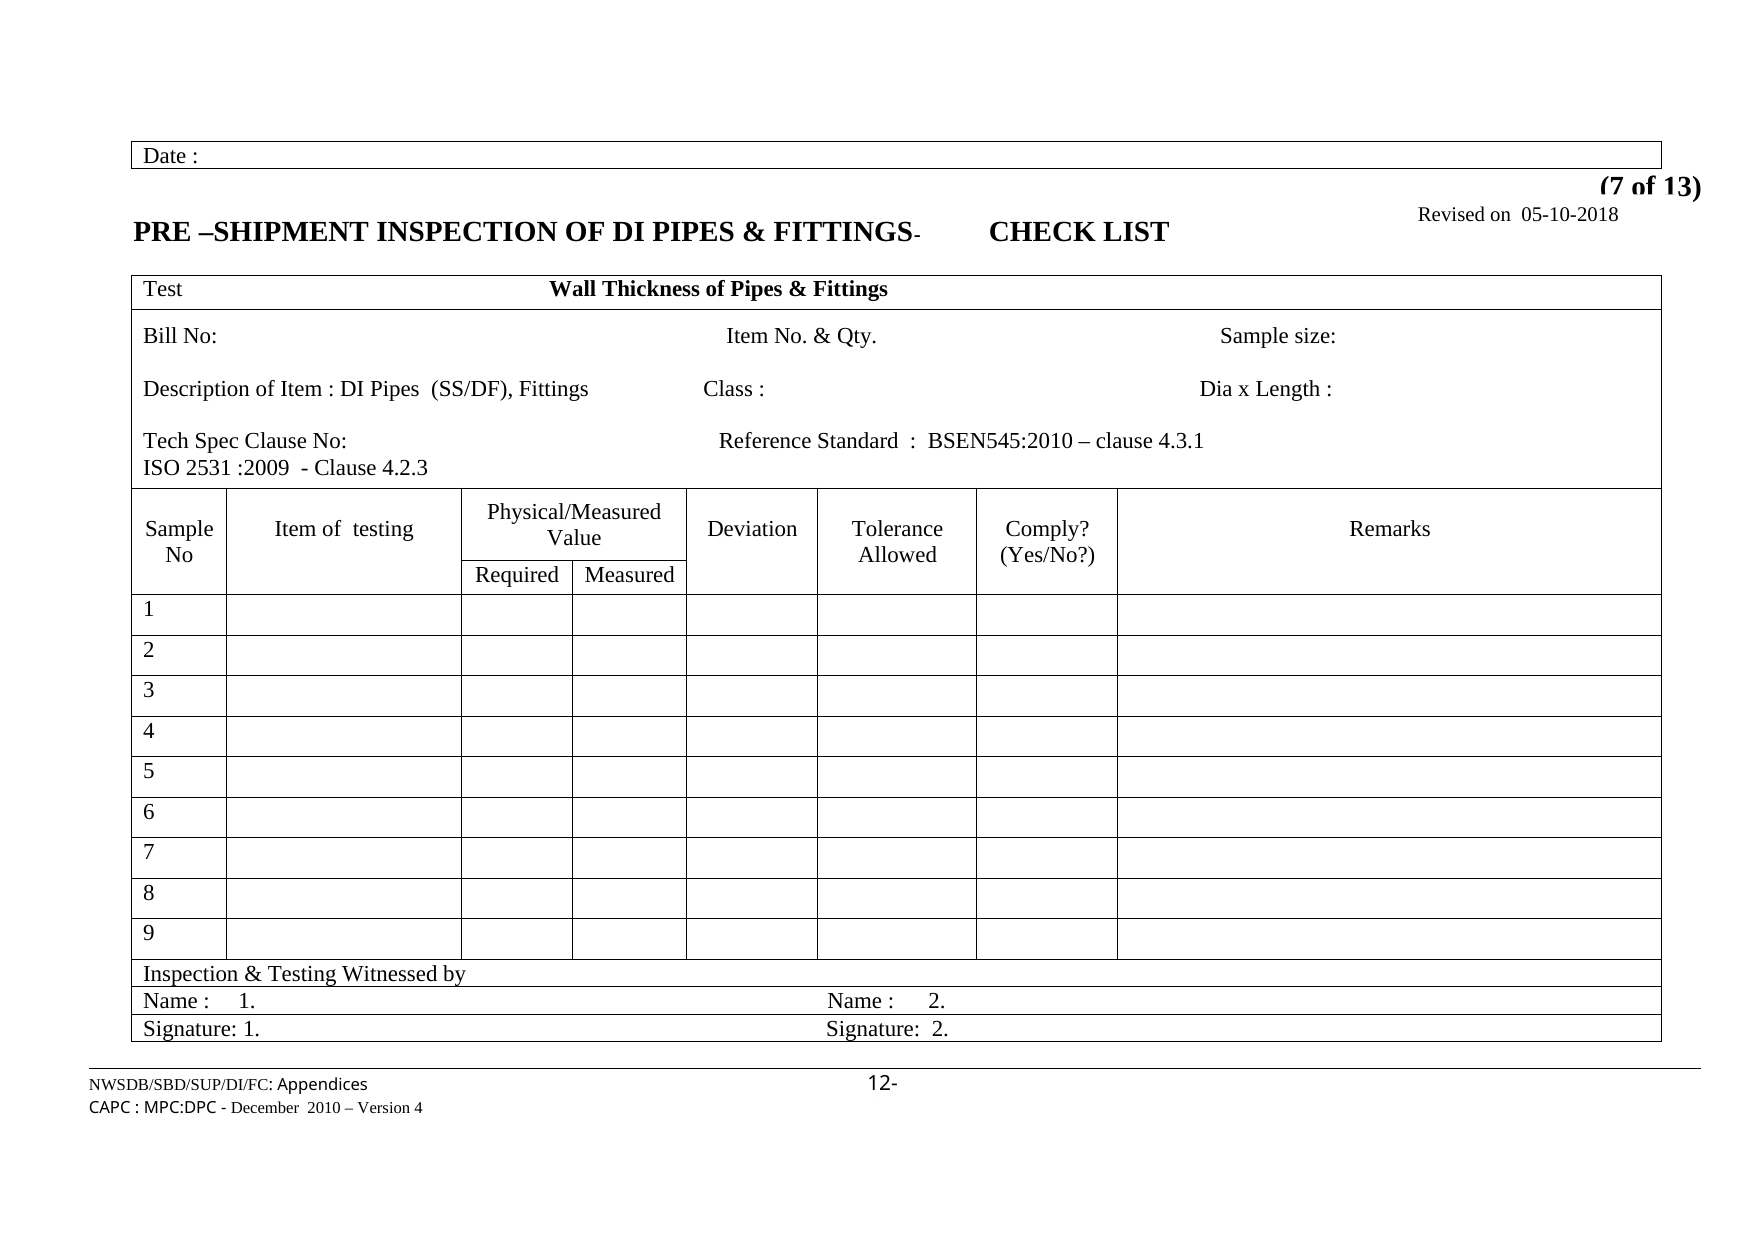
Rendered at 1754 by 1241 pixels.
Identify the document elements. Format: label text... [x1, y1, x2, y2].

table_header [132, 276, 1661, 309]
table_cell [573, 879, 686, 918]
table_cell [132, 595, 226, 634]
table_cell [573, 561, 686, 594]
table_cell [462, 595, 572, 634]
text PRE –SHIPMENT INSPECTION OF DI PIPES & FITTINGS - CHECK LIST [133, 214, 1687, 248]
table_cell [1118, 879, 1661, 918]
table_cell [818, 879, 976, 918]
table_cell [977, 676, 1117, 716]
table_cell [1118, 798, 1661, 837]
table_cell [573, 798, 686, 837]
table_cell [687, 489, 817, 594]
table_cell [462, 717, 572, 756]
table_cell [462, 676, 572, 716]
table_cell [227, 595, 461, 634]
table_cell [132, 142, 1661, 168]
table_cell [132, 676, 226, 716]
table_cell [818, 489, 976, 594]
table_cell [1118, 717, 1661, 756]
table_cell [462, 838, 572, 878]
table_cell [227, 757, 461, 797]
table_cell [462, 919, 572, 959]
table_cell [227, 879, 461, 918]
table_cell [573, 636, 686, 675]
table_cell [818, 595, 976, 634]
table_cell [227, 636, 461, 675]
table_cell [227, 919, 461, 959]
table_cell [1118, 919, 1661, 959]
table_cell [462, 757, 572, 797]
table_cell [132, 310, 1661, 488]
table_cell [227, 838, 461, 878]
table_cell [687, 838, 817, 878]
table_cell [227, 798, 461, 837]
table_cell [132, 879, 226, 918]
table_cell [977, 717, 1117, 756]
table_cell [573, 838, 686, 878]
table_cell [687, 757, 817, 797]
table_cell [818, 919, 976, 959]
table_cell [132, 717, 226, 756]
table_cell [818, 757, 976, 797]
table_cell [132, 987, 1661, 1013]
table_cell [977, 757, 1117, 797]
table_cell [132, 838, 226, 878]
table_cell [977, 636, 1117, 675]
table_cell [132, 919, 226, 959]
text (7 of 13) [89, 169, 1701, 203]
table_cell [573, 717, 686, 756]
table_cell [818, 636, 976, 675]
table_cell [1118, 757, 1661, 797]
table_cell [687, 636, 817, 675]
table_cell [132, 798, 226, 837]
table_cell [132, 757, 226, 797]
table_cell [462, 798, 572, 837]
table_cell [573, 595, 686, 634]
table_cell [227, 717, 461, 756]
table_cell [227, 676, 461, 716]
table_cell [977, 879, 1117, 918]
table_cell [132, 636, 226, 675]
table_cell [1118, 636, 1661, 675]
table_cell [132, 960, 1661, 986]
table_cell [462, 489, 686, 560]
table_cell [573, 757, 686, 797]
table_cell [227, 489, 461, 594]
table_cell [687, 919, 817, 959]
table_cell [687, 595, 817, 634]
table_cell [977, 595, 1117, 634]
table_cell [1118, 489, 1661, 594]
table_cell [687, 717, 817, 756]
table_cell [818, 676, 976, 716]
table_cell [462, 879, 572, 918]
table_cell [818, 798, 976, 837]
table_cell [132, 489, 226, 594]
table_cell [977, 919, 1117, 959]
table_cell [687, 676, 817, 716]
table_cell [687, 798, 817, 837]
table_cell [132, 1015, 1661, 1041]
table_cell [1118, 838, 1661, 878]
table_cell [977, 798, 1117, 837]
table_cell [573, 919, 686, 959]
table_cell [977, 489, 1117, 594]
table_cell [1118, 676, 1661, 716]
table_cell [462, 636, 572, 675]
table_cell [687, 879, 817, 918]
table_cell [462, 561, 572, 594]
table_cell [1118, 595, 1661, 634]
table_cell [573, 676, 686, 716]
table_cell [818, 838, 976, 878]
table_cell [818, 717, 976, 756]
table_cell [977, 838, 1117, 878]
